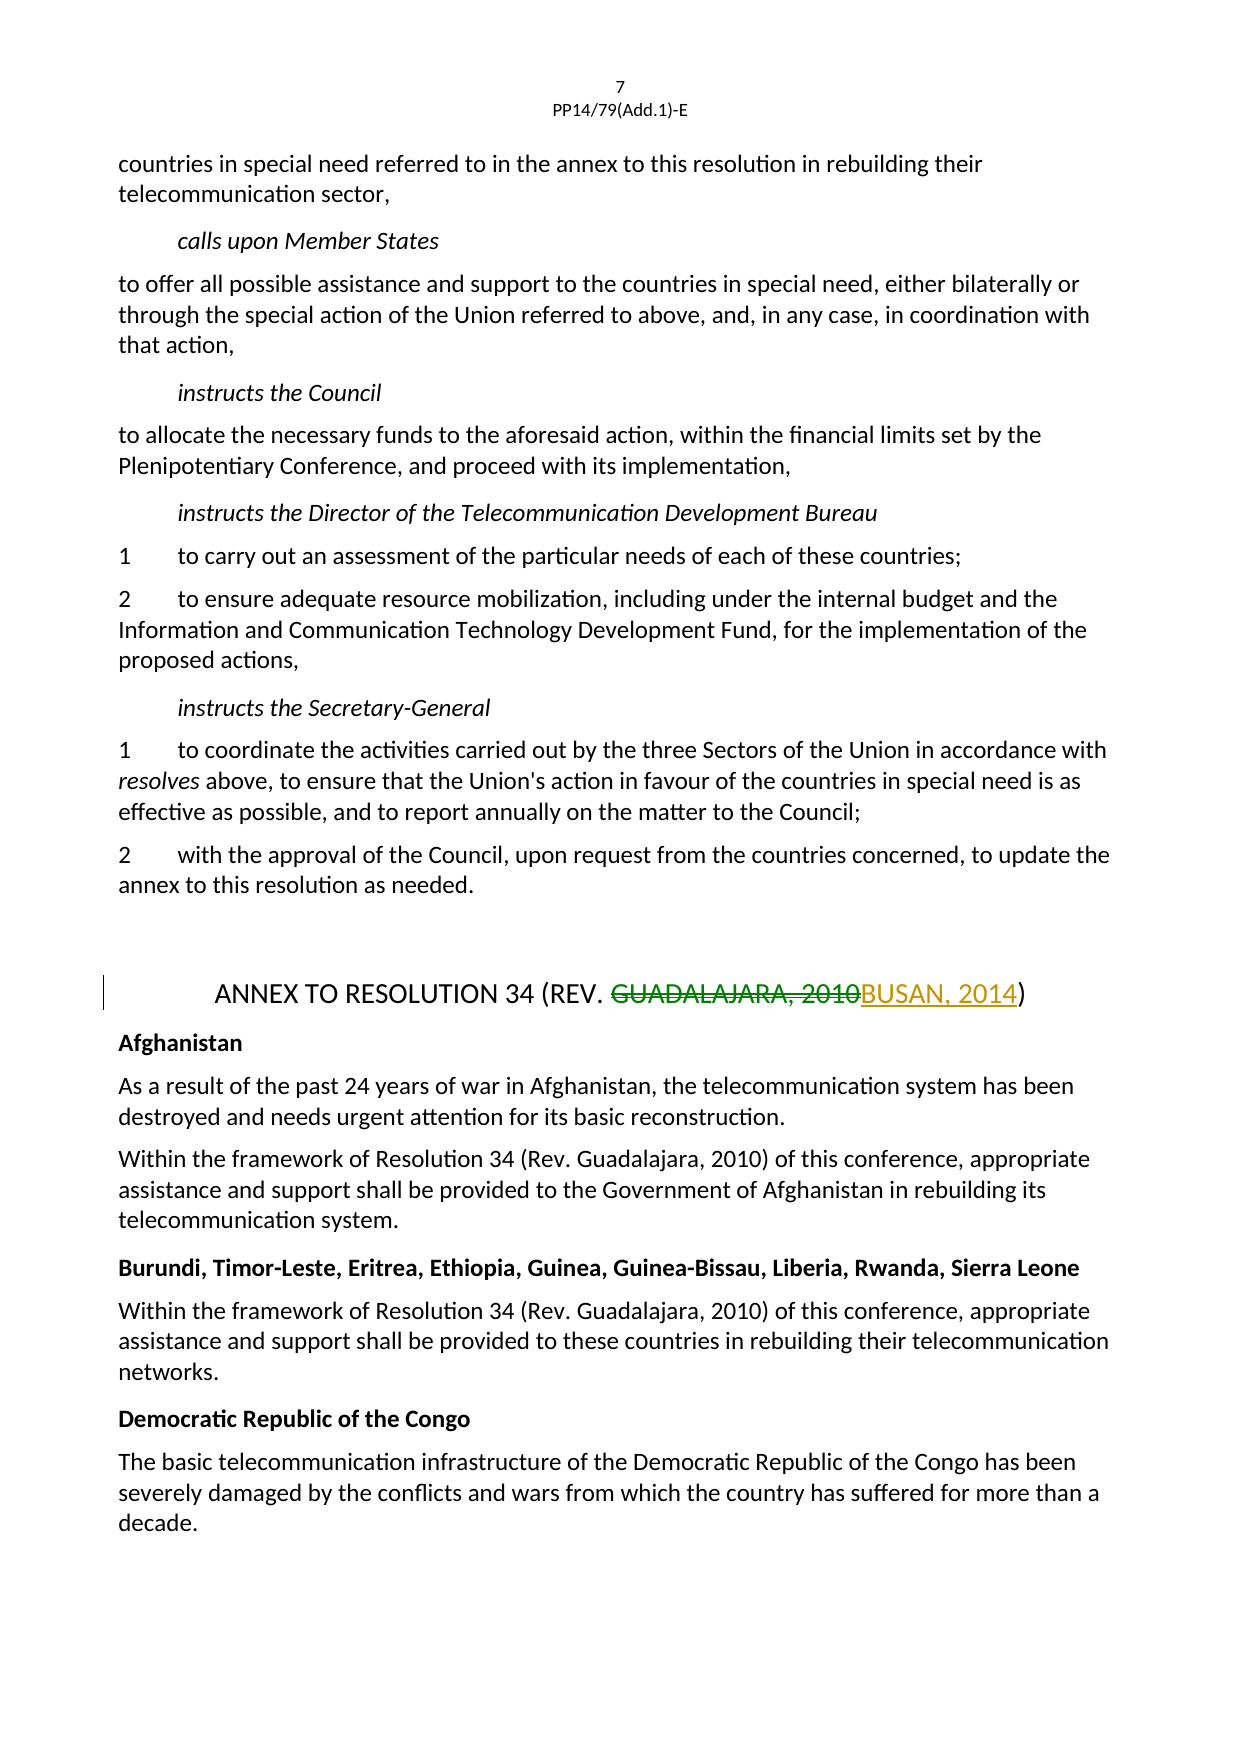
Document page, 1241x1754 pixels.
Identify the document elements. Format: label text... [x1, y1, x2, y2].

text The basic telecommunication infrastructure of the Democratic Republic of the Congo has been severely damaged by the conflicts and wars from which the country has suffered for more than a decade. [118, 1446, 1122, 1538]
text to allocate the necessary funds to the aforesaid action, within the financial limits set by the Plenipotentiary Conference, and proceed with its implementation, [118, 420, 1122, 481]
subtitle Democratic Republic of the Congo [118, 1403, 1122, 1434]
text 2 to ensure adequate resource mobilization, including under the internal budget and the Information and Communication Technology Development Fund, for the implementation of the proposed actions, [118, 583, 1122, 675]
text instructs the Director of the Telecommunication Development Bureau [177, 497, 1122, 528]
text instructs the Secretary-General [177, 692, 1122, 722]
text 1 to coordinate the activities carried out by the three Sectors of the Union in accordance with resolves above, to ensure that the Union's action in favour of the countries in special need is as effective as possible, and to report annually on the matter to the Council; [118, 735, 1122, 826]
text to offer all possible assistance and support to the countries in special need, either bilaterally or through the special action of the Union referred to above, and, in any case, in coordination with that action, [118, 268, 1122, 360]
text instructs the Council [177, 377, 1122, 407]
text Within the framework of Resolution 34 (Rev. Guadalajara, 2010) of this conference, appropriate assistance and support shall be provided to the Government of Afghanistan in rebuilding its telecommunication system. [118, 1144, 1122, 1235]
text 1 to carry out an assessment of the particular needs of each of these countries; [118, 540, 1122, 571]
subtitle Afghanistan [118, 1027, 1122, 1058]
text 2 with the approval of the Council, upon request from the countries concerned, to update the annex to this resolution as needed. [118, 839, 1122, 900]
subtitle Burundi, Timor-Leste, Eritrea, Ethiopia, Guinea, Guinea-Bissau, Liberia, Rwanda, Sierra Leone [118, 1252, 1122, 1282]
text Within the framework of Resolution 34 (Rev. Guadalajara, 2010) of this conference, appropriate assistance and support shall be provided to these countries in rebuilding their telecommunication networks. [118, 1295, 1122, 1386]
text As a result of the past 24 years of war in Afghanistan, the telecommunication system has been destroyed and needs urgent attention for its basic reconstruction. [118, 1070, 1122, 1131]
text ANNEX TO RESOLUTION 34 (Rev. ) [118, 975, 1122, 1010]
text calls upon Member States [177, 225, 1122, 256]
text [118, 148, 1122, 209]
